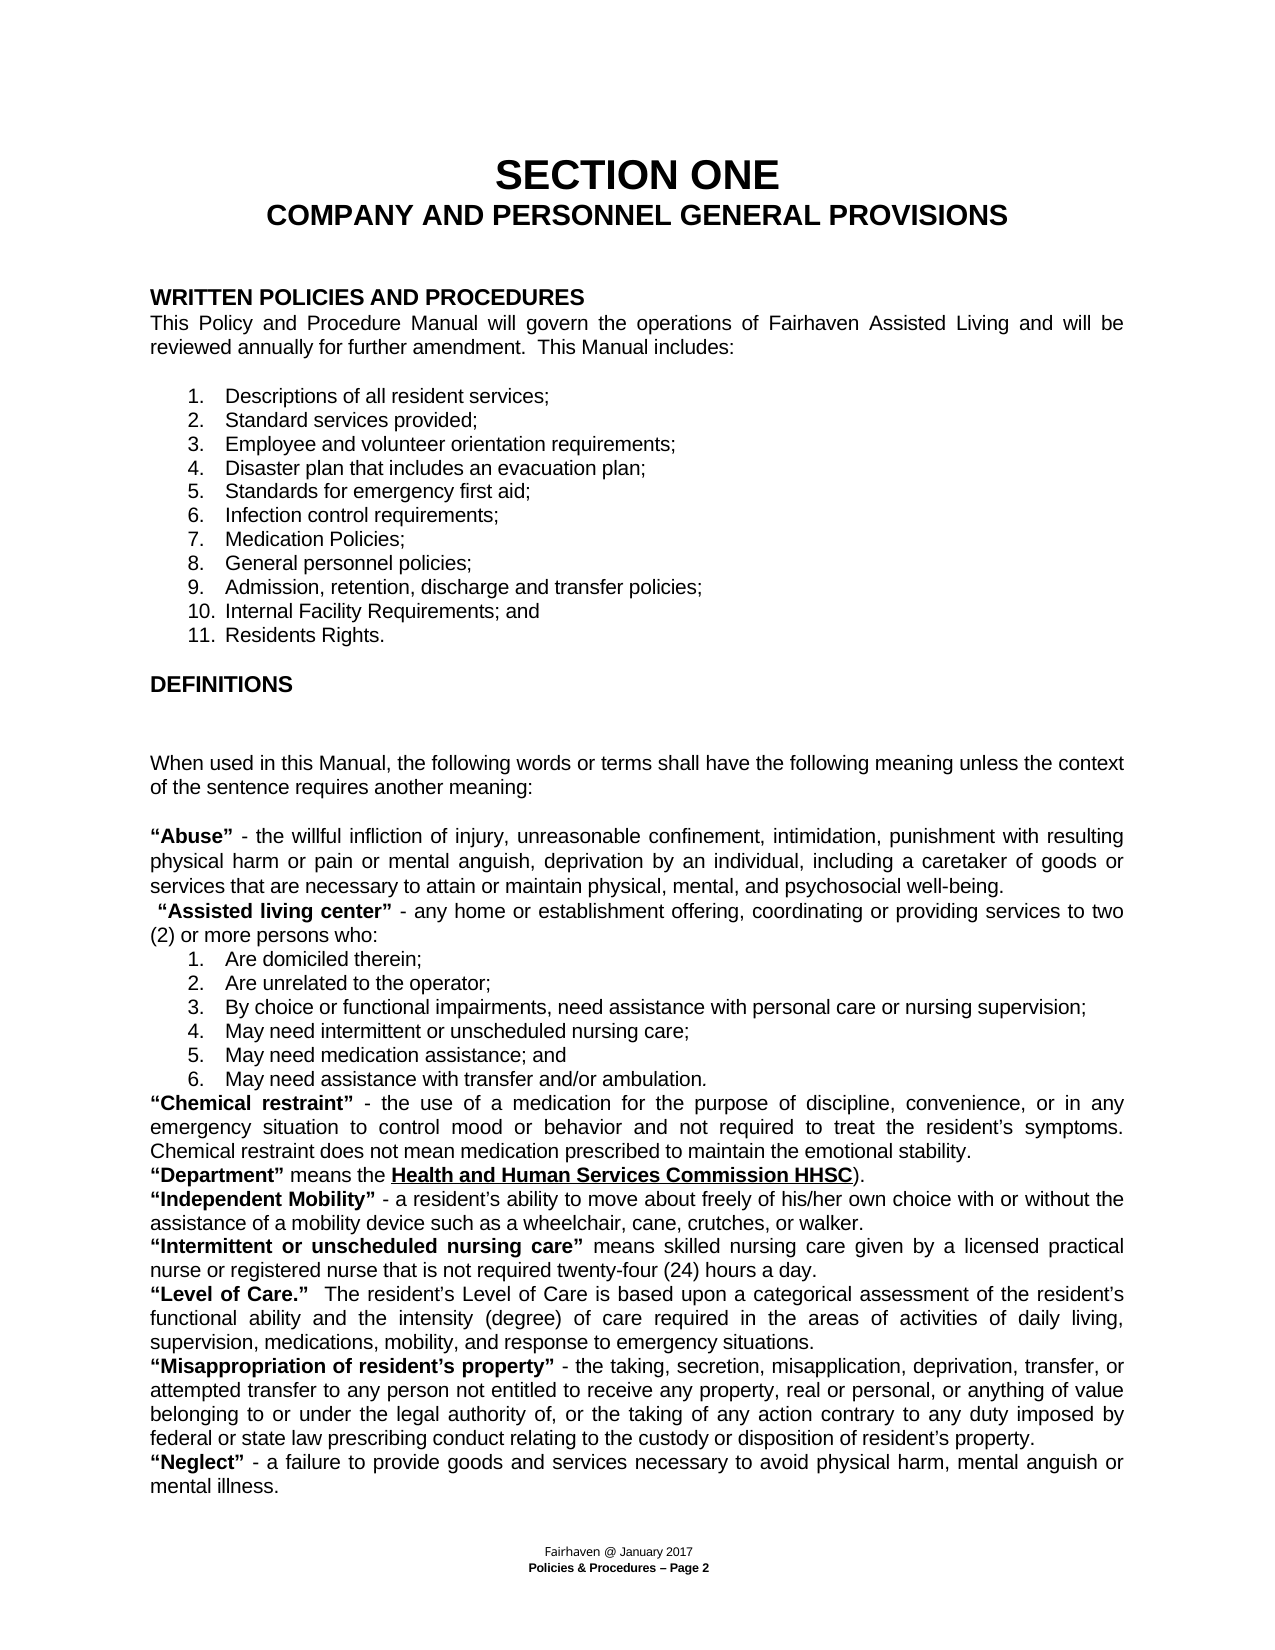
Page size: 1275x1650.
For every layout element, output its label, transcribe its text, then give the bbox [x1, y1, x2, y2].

text “Assisted living center” - any home or establishment offering, coordinating or providing services to two (2) or more persons who: [150, 899, 1125, 947]
list Infection control requirements; [187, 503, 1125, 527]
list Residents Rights. [187, 623, 1125, 647]
list Admission, retention, discharge and transfer policies; [187, 575, 1125, 599]
list By choice or functional impairments, need assistance with personal care or nursing supervision; [187, 995, 1125, 1019]
list May need assistance with transfer and/or ambulation. [187, 1067, 1125, 1091]
text “Chemical restraint” - the use of a medication for the purpose of discipline, convenience, or in any emergency situation to control mood or behavior and not required to treat the resident’s symptoms. Chemical restraint does not mean medication prescribed to maintain the emotional stability. [150, 1091, 1125, 1162]
text “Department” means the Health and Human Services Commission HHSC). [150, 1162, 1125, 1186]
list May need intermittent or unscheduled nursing care; [187, 1019, 1125, 1043]
text “Neglect” - a failure to provide goods and services necessary to avoid physical harm, mental anguish or mental illness. [150, 1450, 1125, 1498]
text SECTION ONE [150, 150, 1125, 198]
list Are domiciled therein; [187, 947, 1125, 971]
text COMPANY AND PERSONNEL GENERAL PROVISIONS [150, 198, 1125, 231]
text “Intermittent or unscheduled nursing care” means skilled nursing care given by a licensed practical nurse or registered nurse that is not required twenty-four (24) hours a day. [150, 1234, 1125, 1282]
text “Abuse” - the willful infliction of injury, unreasonable confinement, intimidation, punishment with resulting physical harm or pain or mental anguish, deprivation by an individual, including a caretaker of goods or services that are necessary to attain or maintain physical, mental, and psychosocial well-being. [150, 824, 1125, 899]
list Internal Facility Requirements; and [187, 599, 1125, 623]
list Descriptions of all resident services; [187, 383, 1125, 407]
list Medication Policies; [187, 527, 1125, 551]
list Standard services provided; [187, 407, 1125, 431]
text “Independent Mobility” - a resident’s ability to move about freely of his/her own choice with or without the assistance of a mobility device such as a wheelchair, cane, crutches, or walker. [150, 1186, 1125, 1234]
text When used in this Manual, the following words or terms shall have the following meaning unless the context of the sentence requires another meaning: [150, 751, 1125, 799]
text This Policy and Procedure Manual will govern the operations of Fairhaven Assisted Living and will be reviewed annually for further amendment. This Manual includes: [150, 311, 1125, 358]
list Are unrelated to the operator; [187, 971, 1125, 995]
subtitle Definitions [150, 671, 1125, 697]
subtitle WRITTEN POLICIES AND PROCEDURES [150, 284, 1125, 311]
list General personnel policies; [187, 551, 1125, 575]
list Employee and volunteer orientation requirements; [187, 431, 1125, 455]
list May need medication assistance; and [187, 1043, 1125, 1067]
list Disaster plan that includes an evacuation plan; [187, 455, 1125, 479]
text “Misappropriation of resident’s property” - the taking, secretion, misapplication, deprivation, transfer, or attempted transfer to any person not entitled to receive any property, real or personal, or anything of value belonging to or under the legal authority of, or the taking of any action contrary to any duty imposed by federal or state law prescribing conduct relating to the custody or disposition of resident’s property. [150, 1354, 1125, 1450]
text “Level of Care.” The resident’s Level of Care is based upon a categorical assessment of the resident’s functional ability and the intensity (degree) of care required in the areas of activities of daily living, supervision, medications, mobility, and response to emergency situations. [150, 1282, 1125, 1354]
list Standards for emergency first aid; [187, 479, 1125, 503]
